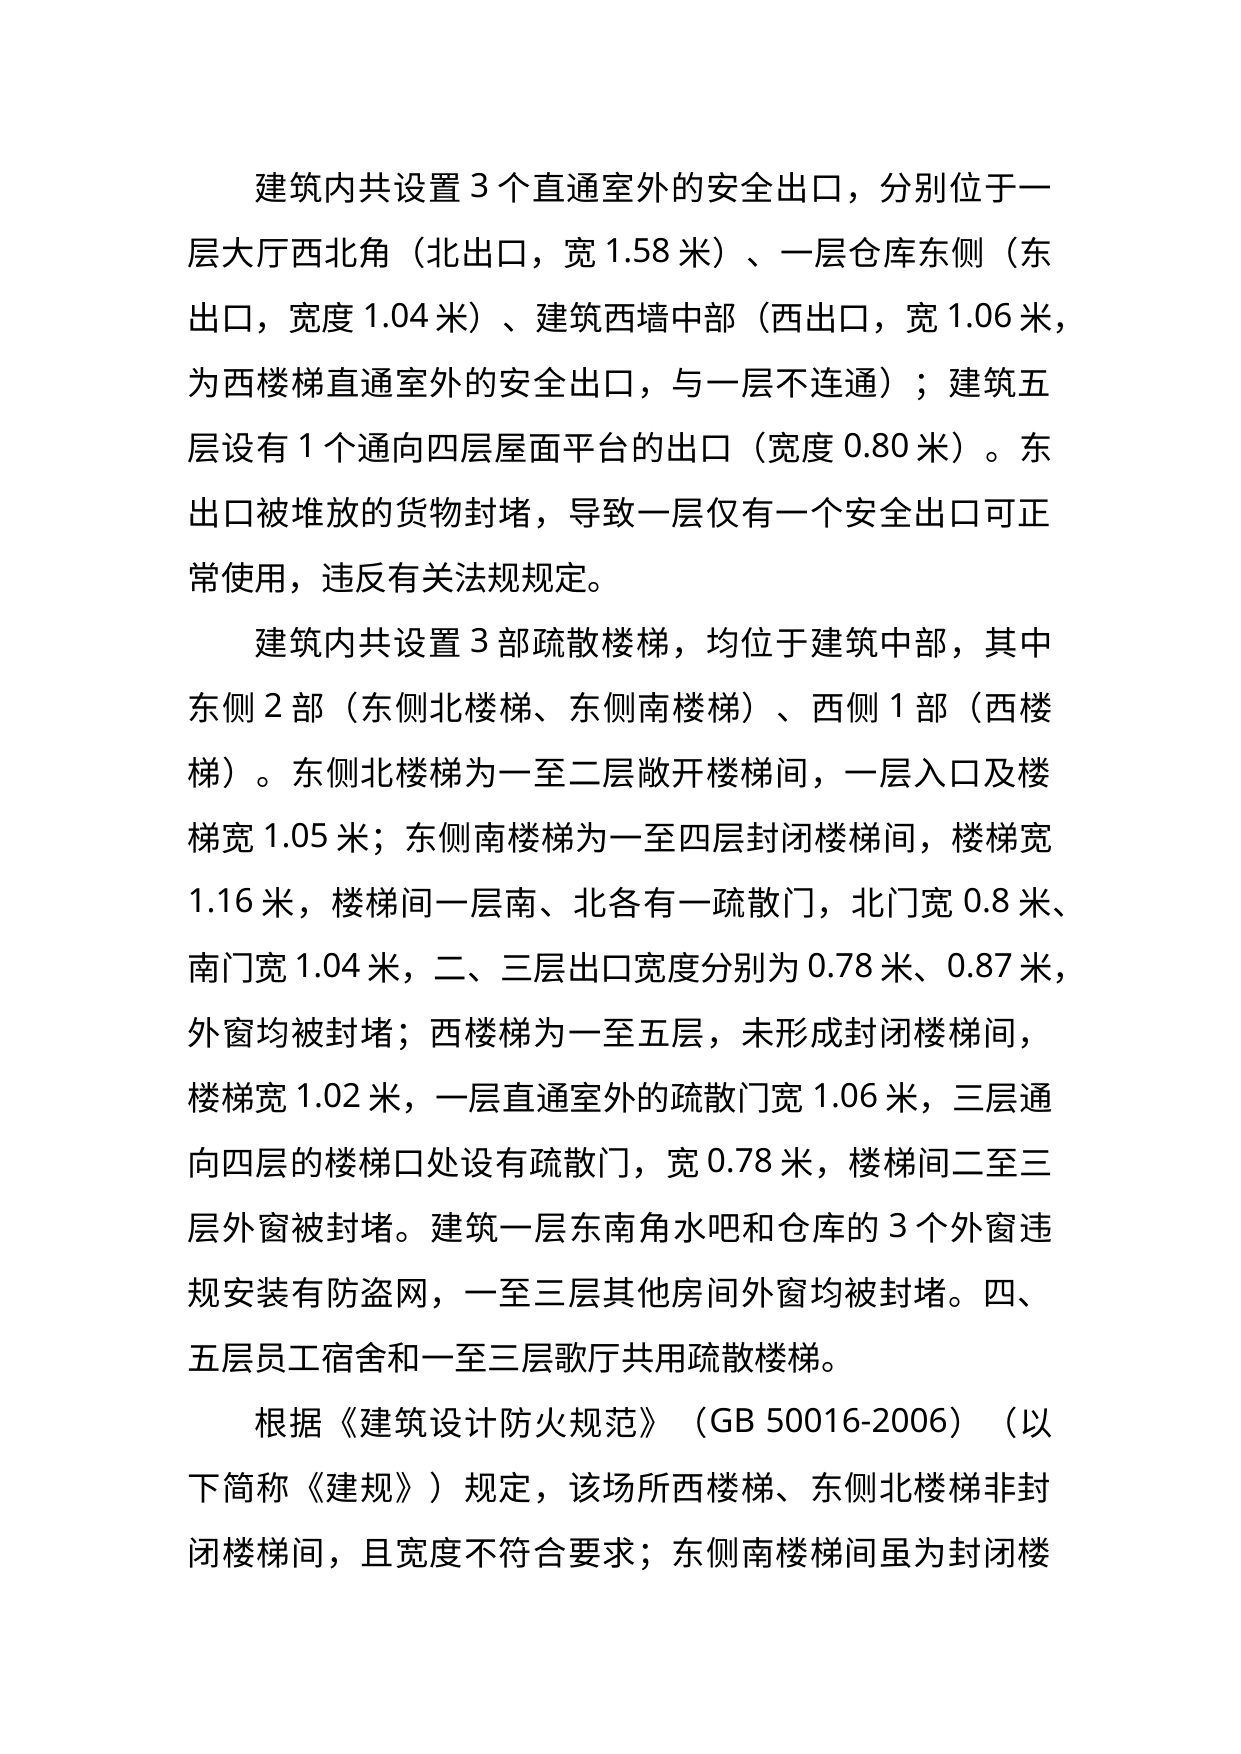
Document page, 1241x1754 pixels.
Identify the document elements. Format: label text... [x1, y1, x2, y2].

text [187, 1397, 1053, 1592]
text 建筑内共设置3部疏散楼梯，均位于建筑中部，其中东侧2部（东侧北楼梯、东侧南楼梯）、西侧1部（西楼梯）。东侧北楼梯为一至二层敞开楼梯间，一层入口及楼梯宽1.05米；东侧南楼梯为一至四层封闭楼梯间，楼梯宽1.16米，楼梯间一层南、北各有一疏散门，北门宽0.8米、南门宽1.04米，二、三层出口宽度分别为0.78米、0.87米，外窗均被封堵；西楼梯为一至五层，未形成封闭楼梯间，楼梯宽1.02米，一层直通室外的疏散门宽1.06米，三层通向四层的楼梯口处设有疏散门，宽0.78米，楼梯间二至三层外窗被封堵。建筑一层东南角水吧和仓库的3个外窗违规安装有防盗网，一至三层其他房间外窗均被封堵。四、五层员工宿舍和一至三层歌厅共用疏散楼梯。 [187, 617, 1053, 1397]
text 建筑内共设置3个直通室外的安全出口，分别位于一层大厅西北角（北出口，宽1.58米）、一层仓库东侧（东出口，宽度1.04米）、建筑西墙中部（西出口，宽1.06米，为西楼梯直通室外的安全出口，与一层不连通）；建筑五层设有1个通向四层屋面平台的出口（宽度0.80米）。东出口被堆放的货物封堵，导致一层仅有一个安全出口可正常使用，违反有关法规规定。 [187, 162, 1053, 617]
